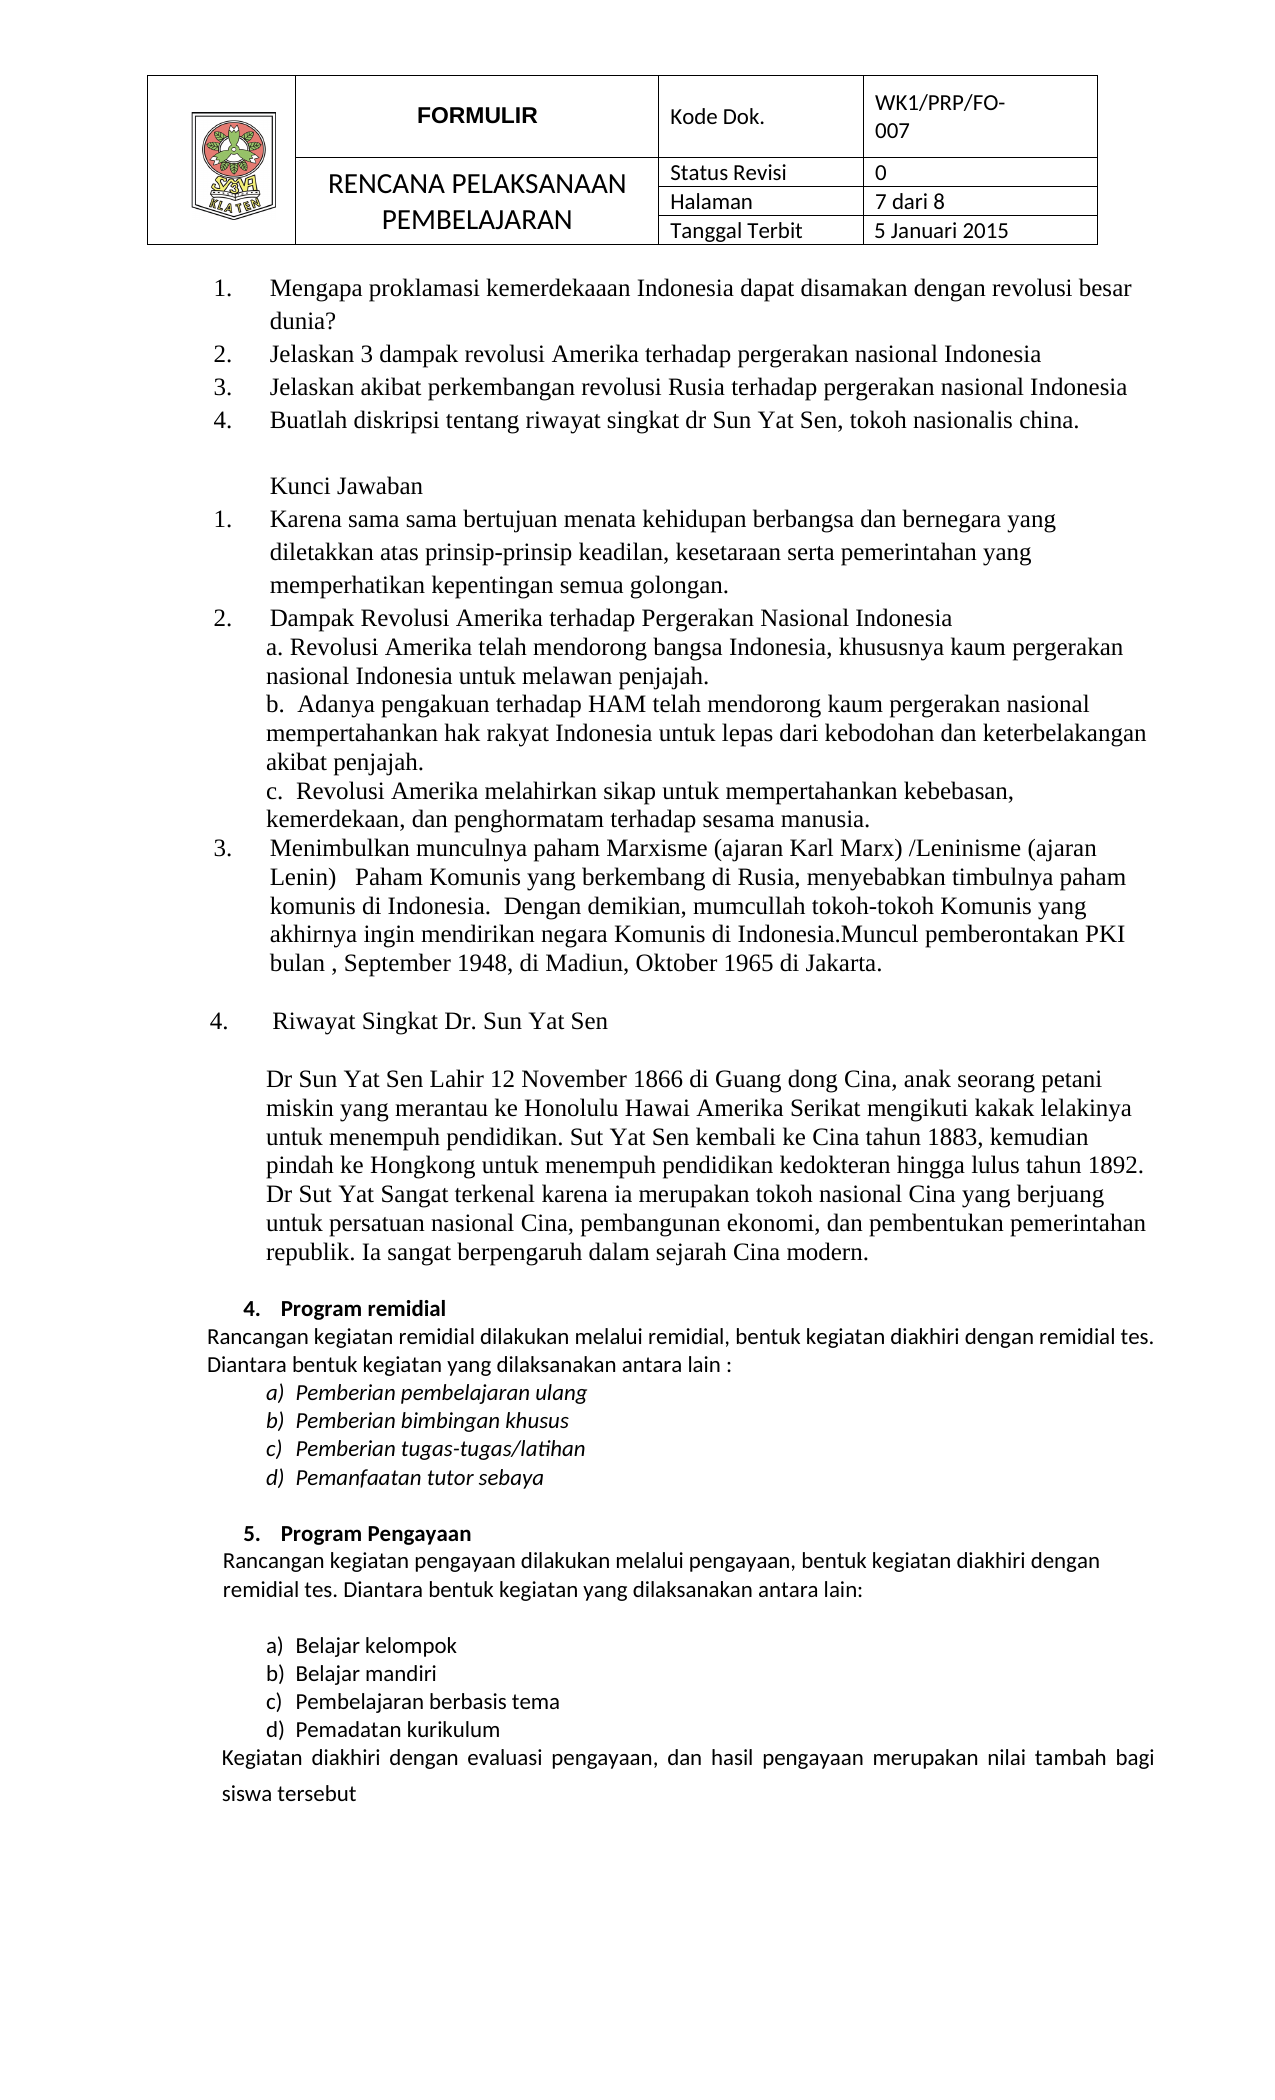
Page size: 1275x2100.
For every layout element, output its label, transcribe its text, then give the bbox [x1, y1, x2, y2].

list Belajar mandiri [266, 1659, 1157, 1687]
list b. Adanya pengakuan terhadap HAM telah mendorong kaum pergerakan nasional mempertahankan hak rakyat Indonesia untuk lepas dari kebodohan dan keterbelakangan akibat penjajah. [266, 689, 1157, 776]
list a. Revolusi Amerika telah mendorong bangsa Indonesia, khususnya kaum pergerakan nasional Indonesia untuk melawan penjajah. [266, 632, 1157, 689]
list Karena sama sama bertujuan menata kehidupan berbangsa dan bernegara yang diletakkan atas prinsip-prinsip keadilan, kesetaraan serta pemerintahan yang memperhatikan kepentingan semua golongan. [232, 504, 1157, 599]
text Dr Sun Yat Sen Lahir 12 November 1866 di Guang dong Cina, anak seorang petani miskin yang merantau ke Honolulu Hawai Amerika Serikat mengikuti kakak lelakinya untuk menempuh pendidikan. Sut Yat Sen kembali ke Cina tahun 1883, kemudian pindah ke Hongkong untuk menempuh pendidikan kedokteran hingga lulus tahun 1892. Dr Sut Yat Sangat terkenal karena ia merupakan tokoh nasional Cina yang berjuang untuk persatuan nasional Cina, pembangunan ekonomi, dan pembentukan pemerintahan republik. Ia sangat berpengaruh dalam sejarah Cina modern. [266, 1064, 1157, 1265]
list Buatlah diskripsi tentang riwayat singkat dr Sun Yat Sen, tokoh nasionalis china. [232, 405, 1157, 434]
list Pemberian pembelajaran ulang [266, 1378, 1157, 1407]
picture [191, 112, 276, 220]
list Pembelajaran berbasis tema [266, 1687, 1157, 1715]
list Rancangan kegiatan remidial dilakukan melalui remidial, bentuk kegiatan diakhiri dengan remidial tes. Diantara bentuk kegiatan yang dilaksanakan antara lain : [207, 1322, 1157, 1378]
list Program remidial [243, 1294, 1157, 1322]
list Menimbulkan munculnya paham Marxisme (ajaran Karl Marx) /Leninisme (ajaran Lenin) Paham Komunis yang berkembang di Rusia, menyebabkan timbulnya paham komunis di Indonesia. Dengan demikian, mumcullah tokoh-tokoh Komunis yang akhirnya ingin mendirikan negara Komunis di Indonesia.Muncul pemberontakan PKI bulan , September 1948, di Madiun, Oktober 1965 di Jakarta. [232, 833, 1157, 977]
list Pemadatan kurikulum [266, 1715, 1157, 1743]
list Program Pengayaan [243, 1519, 1157, 1547]
list Jelaskan 3 dampak revolusi Amerika terhadap pergerakan nasional Indonesia [232, 339, 1157, 368]
list Jelaskan akibat perkembangan revolusi Rusia terhadap pergerakan nasional Indonesia [232, 372, 1157, 401]
text Kegiatan diakhiri dengan evaluasi pengayaan, dan hasil pengayaan merupakan nilai tambah bagi siswa tersebut [222, 1743, 1157, 1807]
list Pemanfaatan tutor sebaya [266, 1463, 1157, 1491]
list Kunci Jawaban [269, 471, 1157, 500]
list Belajar kelompok [266, 1631, 1157, 1659]
list Mengapa proklamasi kemerdekaaan Indonesia dapat disamakan dengan revolusi besar dunia? [232, 273, 1157, 335]
list Dampak Revolusi Amerika terhadap Pergerakan Nasional Indonesia [232, 603, 1157, 632]
list c. Revolusi Amerika melahirkan sikap untuk mempertahankan kebebasan, kemerdekaan, dan penghormatam terhadap sesama manusia. [266, 776, 1157, 833]
list Riwayat Singkat Dr. Sun Yat Sen [228, 1006, 1157, 1035]
list Rancangan kegiatan pengayaan dilakukan melalui pengayaan, bentuk kegiatan diakhiri dengan remidial tes. Diantara bentuk kegiatan yang dilaksanakan antara lain: [223, 1547, 1157, 1603]
list Pemberian tugas-tugas/latihan [266, 1434, 1157, 1463]
list Pemberian bimbingan khusus [266, 1407, 1157, 1434]
